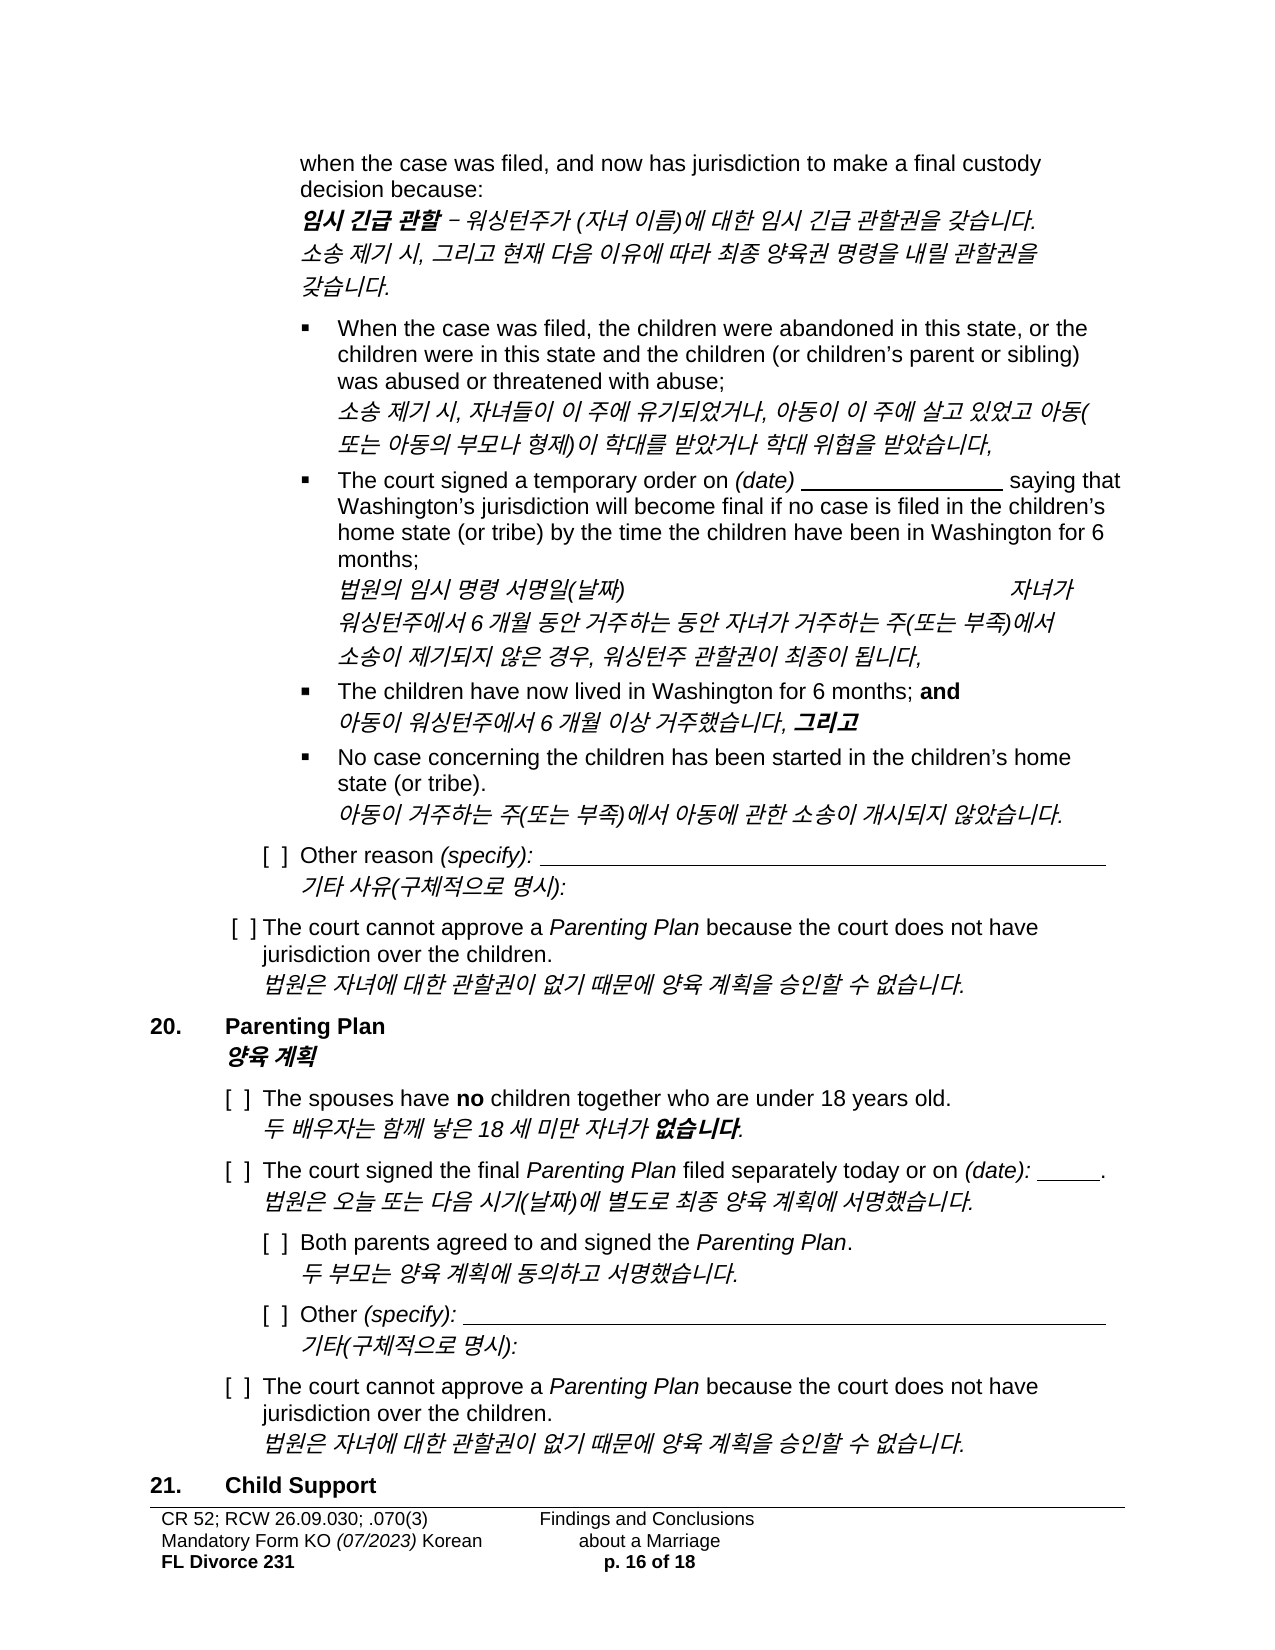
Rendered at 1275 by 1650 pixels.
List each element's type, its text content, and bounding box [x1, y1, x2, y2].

text 법원은 자녀에 대한 관할권이 없기 때문에 양육 계획을 승인할 수 없습니다. [262, 1426, 1125, 1459]
text 기타(구체적으로 명시): [262, 1327, 1125, 1361]
text [ ] Other (specify): [262, 1301, 1125, 1327]
text 소송 제기 시, 자녀들이 이 주에 유기되었거나, 아동이 이 주에 살고 있었고 아동(또는 아동의 부모나 형제)이 학대를 받았거나 학대 위협을 받았습니다, [337, 394, 1125, 460]
text [ ] Both parents agreed to and signed the Parenting Plan. [262, 1229, 1125, 1255]
text 기타 사유(구체적으로 명시): [262, 869, 1125, 902]
text 아동이 워싱턴주에서 6개월 이상 거주했습니다, 그리고 [337, 704, 1125, 738]
text 임시 긴급 관할 – 워싱턴주가 (자녀 이름)에 대한 임시 긴급 관할권을 갖습니다. 소송 제기 시, 그리고 현재 다음 이유에 따라 최종 양육권 명령을 내릴 관할권을 갖습니다. [262, 203, 1125, 302]
text 두 배우자는 함께 낳은 18세 미만 자녀가 없습니다. [262, 1111, 1125, 1144]
text [ ] The court cannot approve a Parenting Plan because the court does not have jurisdiction over the children. [225, 1373, 1125, 1426]
list 20. Parenting Plan [150, 1013, 1125, 1039]
text 법원은 오늘 또는 다음 시기(날짜)에 별도로 최종 양육 계획에 서명했습니다. [225, 1183, 1125, 1217]
list When the case was filed, the children were abandoned in this state, or the children were in this state and the children (or children’s parent or sibling) was abused or threatened with abuse; [300, 315, 1125, 394]
text 아동이 거주하는 주(또는 부족)에서 아동에 관한 소송이 개시되지 않았습니다. [337, 797, 1125, 830]
list The children have now lived in Washington for 6 months; and [300, 678, 1125, 704]
text 두 부모는 양육 계획에 동의하고 서명했습니다. [262, 1255, 1125, 1289]
text 법원의 임시 명령 서명일(날짜) 자녀가 워싱턴주에서 6개월 동안 거주하는 동안 자녀가 거주하는 주(또는 부족)에서 소송이 제기되지 않은 경우, 워싱턴주 관할권이 최종이 됩니다, [337, 572, 1125, 672]
list 양육 계획 [225, 1039, 1125, 1072]
list The court signed a temporary order on (date) saying that Washington’s jurisdiction will become final if no case is filed in the children’s home state (or tribe) by the time the children have been in Washington for 6 months; [300, 467, 1125, 572]
text [ ] The spouses have no children together who are under 18 years old. [225, 1085, 1125, 1111]
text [262, 150, 1125, 203]
text [ ] Other reason (specify): [262, 842, 1125, 869]
text [ ] The court cannot approve a Parenting Plan because the court does not have jurisdiction over the children. [225, 914, 1125, 967]
list No case concerning the children has been started in the children’s home state (or tribe). [300, 744, 1125, 797]
list 21. Child Support [150, 1472, 1125, 1498]
text [ ] The court signed the final Parenting Plan filed separately today or on (date): . [225, 1157, 1125, 1183]
text 법원은 자녀에 대한 관할권이 없기 때문에 양육 계획을 승인할 수 없습니다. [262, 967, 1125, 1000]
